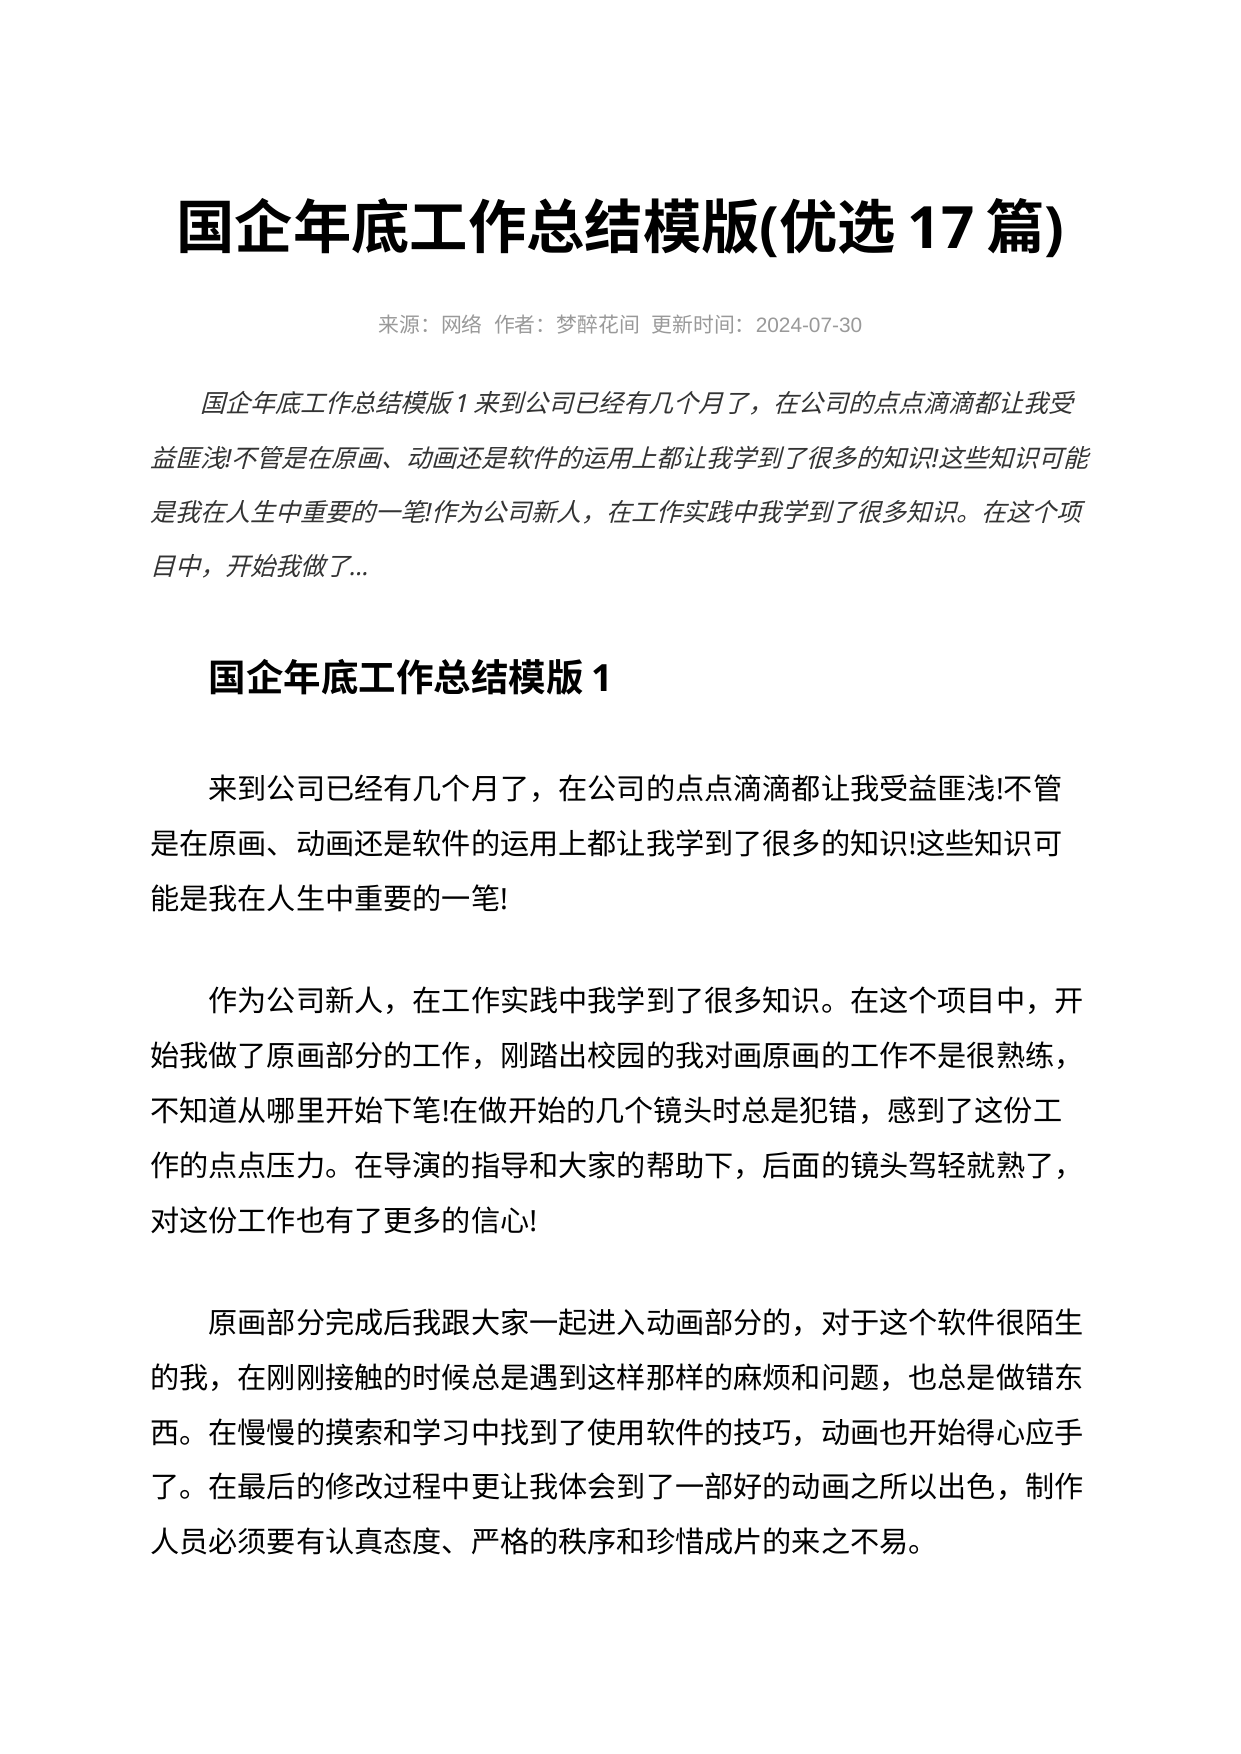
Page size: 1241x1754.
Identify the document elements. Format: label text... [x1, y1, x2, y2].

text 国企年底工作总结模版1来到公司已经有几个月了，在公司的点点滴滴都让我受益匪浅!不管是在原画、动画还是软件的运用上都让我学到了很多的知识!这些知识可能是我在人生中重要的一笔!作为公司新人，在工作实践中我学到了很多知识。在这个项目中，开始我做了... [150, 384, 1090, 583]
text 作为公司新人，在工作实践中我学到了很多知识。在这个项目中，开始我做了原画部分的工作，刚踏出校园的我对画原画的工作不是很熟练，不知道从哪里开始下笔!在做开始的几个镜头时总是犯错，感到了这份工作的点点压力。在导演的指导和大家的帮助下，后面的镜头驾轻就熟了，对这份工作也有了更多的信心! [150, 978, 1090, 1240]
subtitle 国企年底工作总结模版(优选17篇) [150, 181, 1090, 266]
text 来到公司已经有几个月了，在公司的点点滴滴都让我受益匪浅!不管是在原画、动画还是软件的运用上都让我学到了很多的知识!这些知识可能是我在人生中重要的一笔! [150, 766, 1090, 918]
text 原画部分完成后我跟大家一起进入动画部分的，对于这个软件很陌生的我，在刚刚接触的时候总是遇到这样那样的麻烦和问题，也总是做错东西。在慢慢的摸索和学习中找到了使用软件的技巧，动画也开始得心应手了。在最后的修改过程中更让我体会到了一部好的动画之所以出色，制作人员必须要有认真态度、严格的秩序和珍惜成片的来之不易。 [150, 1299, 1090, 1561]
text 国企年底工作总结模版1 [150, 648, 1090, 703]
text 来源：网络 作者：梦醉花间 更新时间：2024-07-30 [150, 313, 1090, 337]
